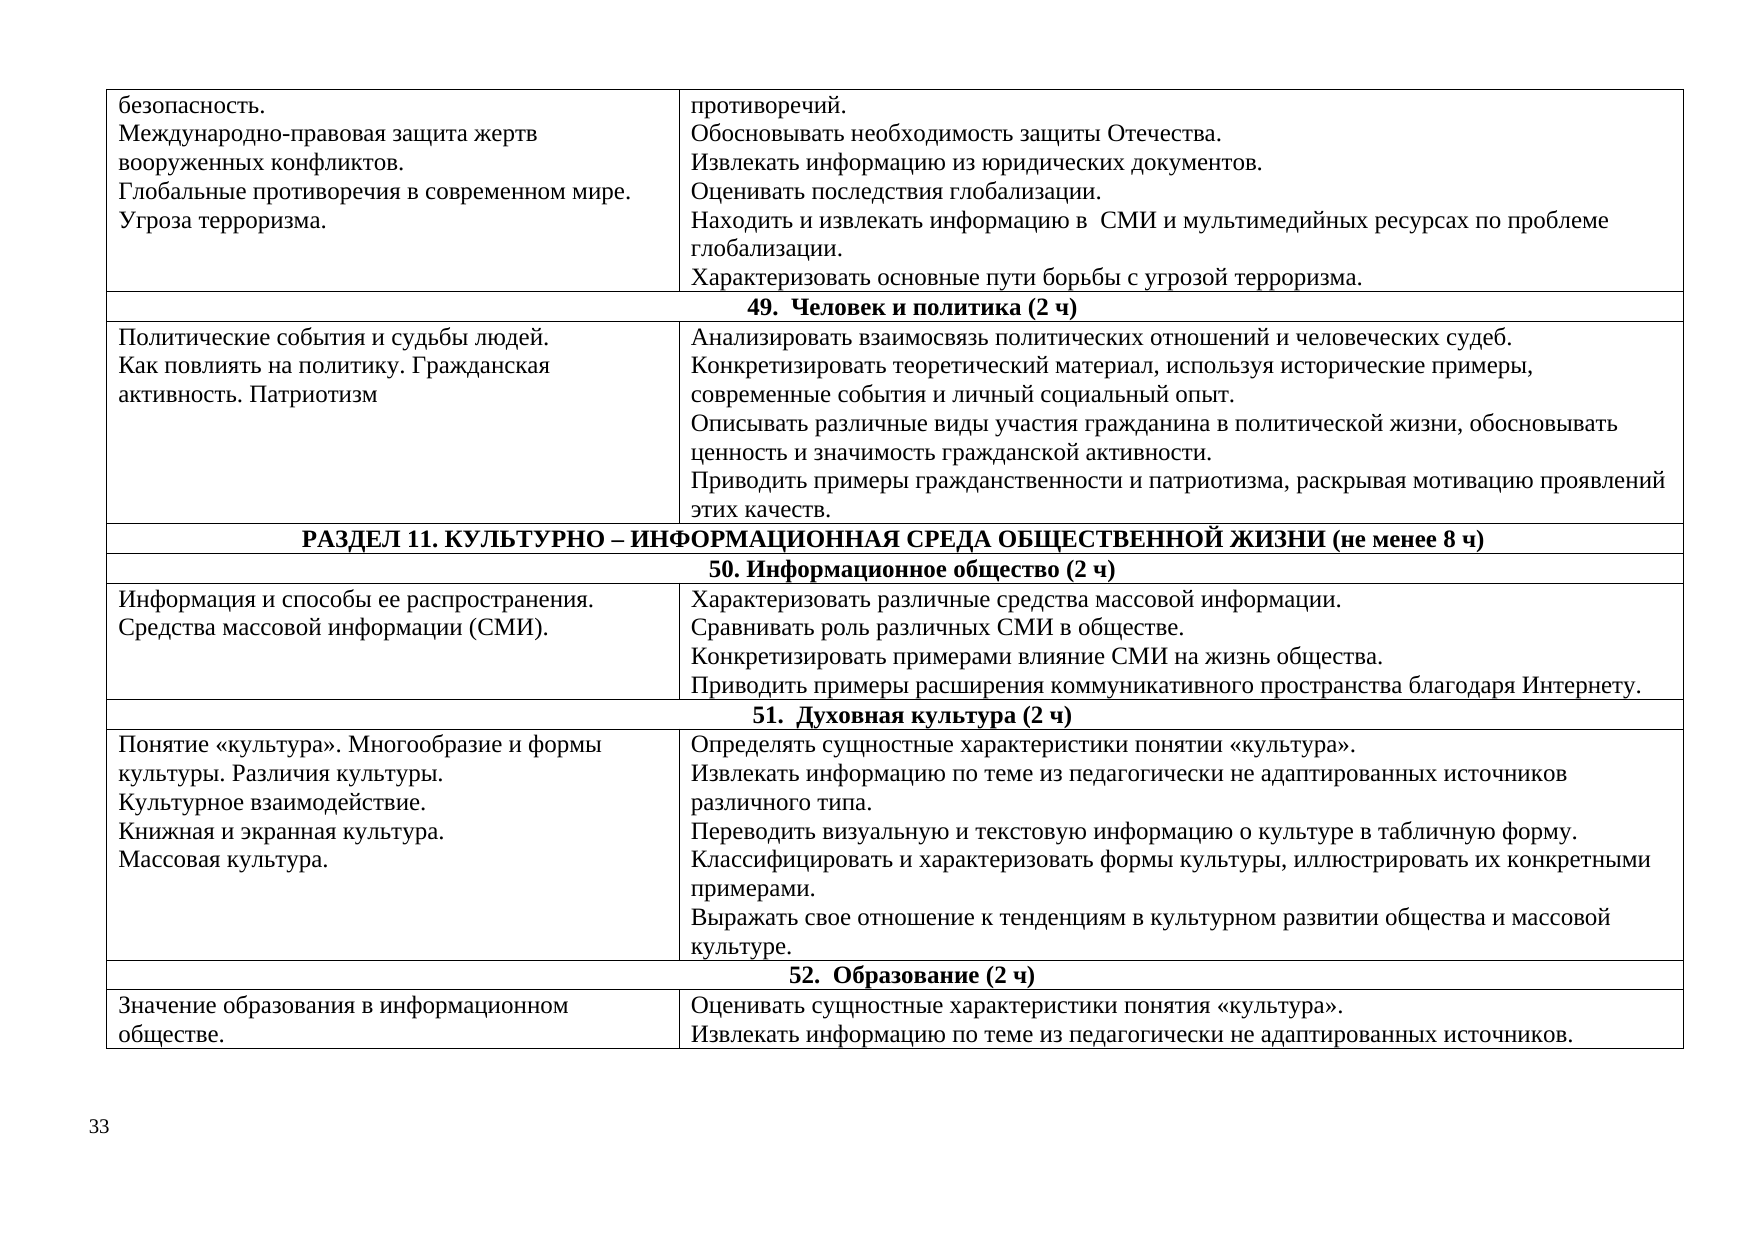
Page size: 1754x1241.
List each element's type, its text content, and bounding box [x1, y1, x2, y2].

table_cell Анализировать взаимосвязь политических отношений и человеческих судеб. Конкретизировать теоретический материал, используя исторические примеры, современные события и личный социальный опыт. Описывать различные виды участия гражданина в политической жизни, обосновывать ценность и значимость гражданской активности. Приводить примеры гражданственности и патриотизма, раскрывая мотивацию проявлений этих качеств. [680, 322, 1683, 523]
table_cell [107, 990, 679, 1048]
table_cell Политические события и судьбы людей. Как повлиять на политику. Гражданская активность. Патриотизм [107, 322, 679, 523]
table_cell Духовная культура (2 ч) [107, 700, 1683, 728]
table_cell Определять сущностные характеристики понятии «культура». Извлекать информацию по теме из педагогически не адаптированных источников различного типа. Переводить визуальную и текстовую информацию о культуре в табличную форму. Классифицировать и характеризовать формы культуры, иллюстрировать их конкретными примерами. Выражать свое отношение к тенденциям в культурном развитии общества и массовой культуре. [680, 730, 1683, 959]
table_cell Образование (2 ч) [107, 961, 1683, 989]
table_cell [680, 990, 1683, 1048]
table_cell Информационное общество (2 ч) [107, 554, 1683, 583]
table_cell Понятие «культура». Многообразие и формы культуры. Различия культуры. Культурное взаимодействие. Книжная и экранная культура. Массовая культура. [107, 730, 679, 959]
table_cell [680, 90, 1683, 291]
table_cell Характеризовать различные средства массовой информации. Сравнивать роль различных СМИ в обществе. Конкретизировать примерами влияние СМИ на жизнь общества. Приводить примеры расширения коммуникативного пространства благодаря Интернету. [680, 584, 1683, 699]
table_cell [107, 90, 679, 291]
table_cell РАЗДЕЛ 11. КУЛЬТУРНО – ИНФОРМАЦИОННАЯ СРЕДА ОБЩЕСТВЕННОЙ ЖИЗНИ (не менее 8 ч) [107, 524, 1683, 553]
table_cell Человек и политика (2 ч) [107, 292, 1683, 321]
table_cell Информация и способы ее распространения. Средства массовой информации (СМИ). [107, 584, 679, 699]
